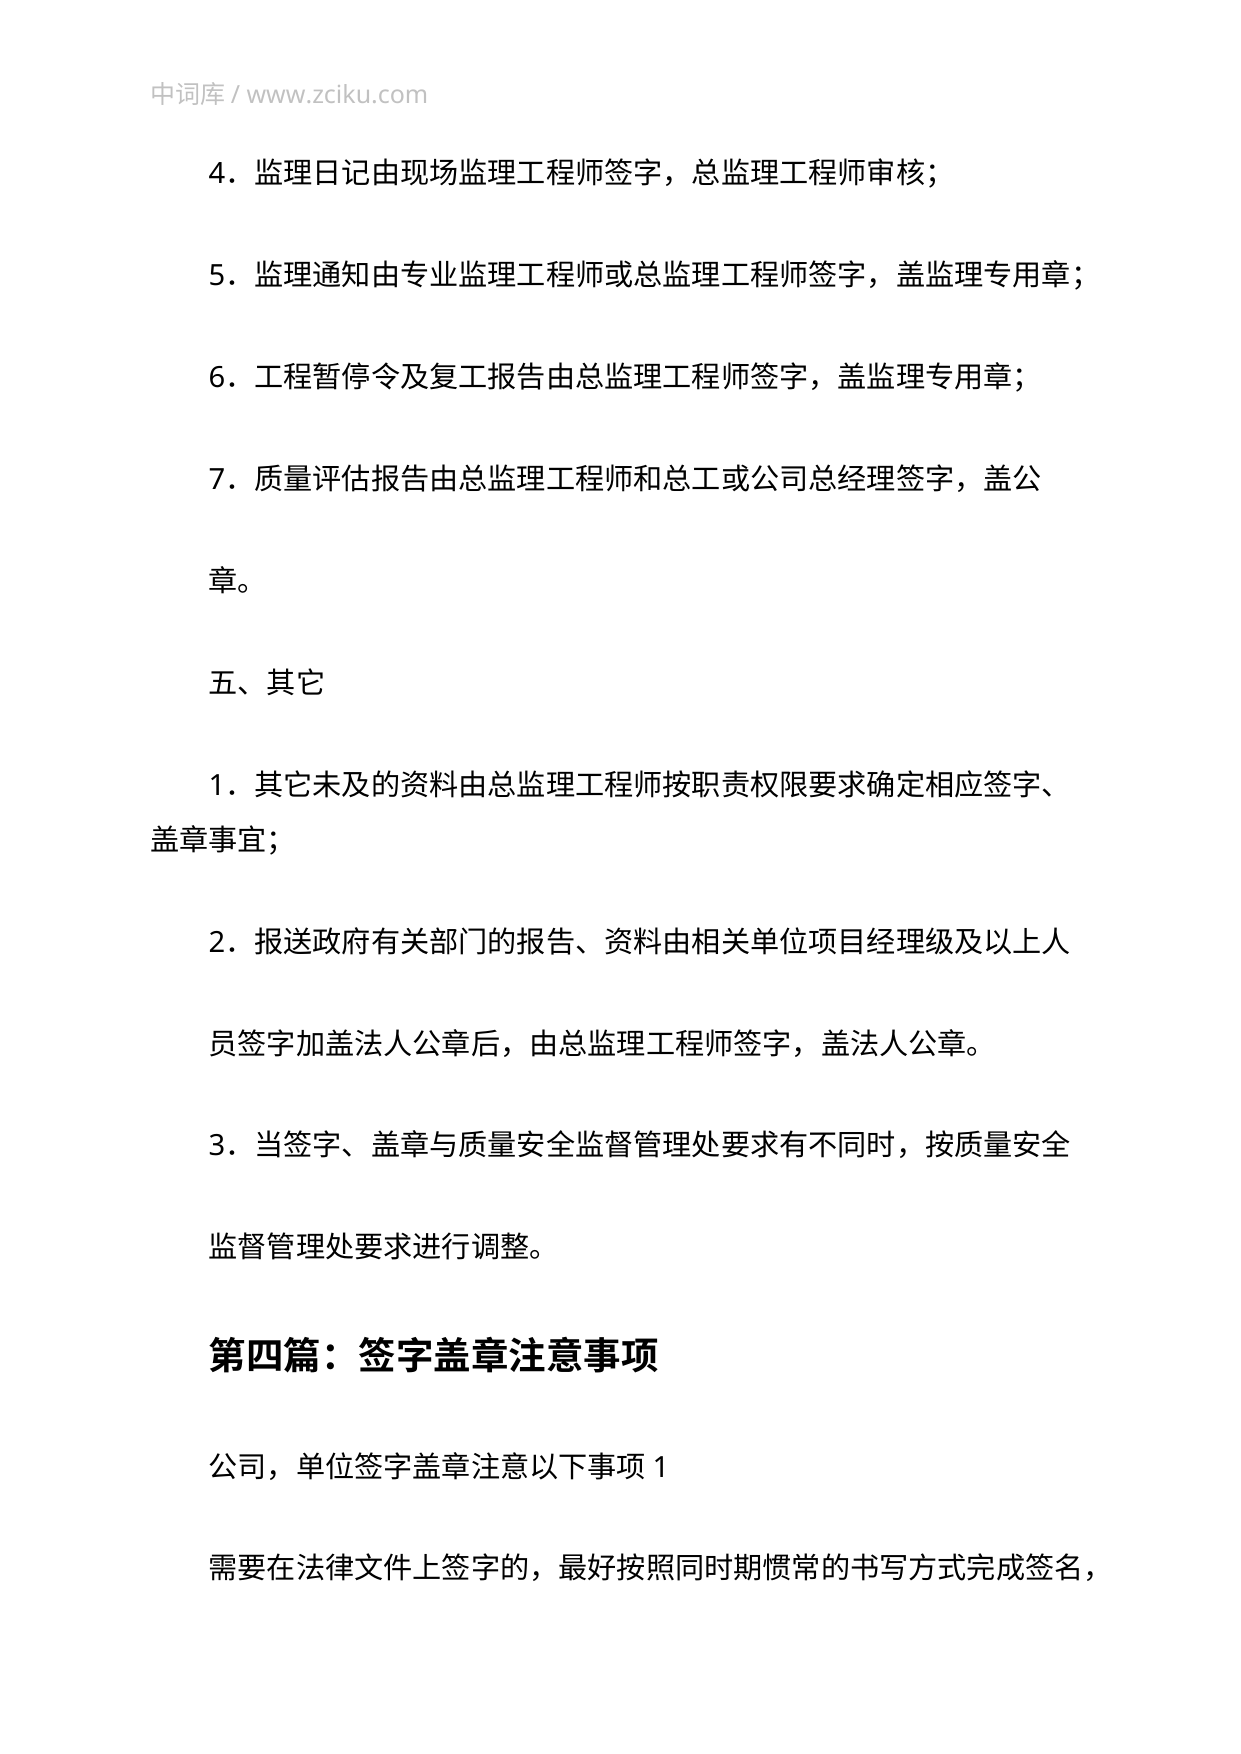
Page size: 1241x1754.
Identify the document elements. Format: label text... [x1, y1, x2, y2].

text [150, 1545, 1090, 1587]
text 4．监理日记由现场监理工程师签字，总监理工程师审核； [150, 150, 1090, 192]
text 2．报送政府有关部门的报告、资料由相关单位项目经理级及以上人 [150, 918, 1090, 961]
text 1．其它未及的资料由总监理工程师按职责权限要求确定相应签字、盖章事宜； [150, 761, 1090, 859]
text 监督管理处要求进行调整。 [150, 1224, 1090, 1266]
text 第四篇：签字盖章注意事项 [150, 1326, 1090, 1380]
text 员签字加盖法人公章后，由总监理工程师签字，盖法人公章。 [150, 1020, 1090, 1062]
text 7．质量评估报告由总监理工程师和总工或公司总经理签字，盖公 [150, 456, 1090, 498]
text 3．当签字、盖章与质量安全监督管理处要求有不同时，按质量安全 [150, 1122, 1090, 1164]
text 章。 [150, 558, 1090, 600]
text 5．监理通知由专业监理工程师或总监理工程师签字，盖监理专用章； [150, 252, 1090, 294]
text 6．工程暂停令及复工报告由总监理工程师签字，盖监理专用章； [150, 354, 1090, 396]
text 五、其它 [150, 660, 1090, 702]
text 公司，单位签字盖章注意以下事项 1 [150, 1443, 1090, 1486]
